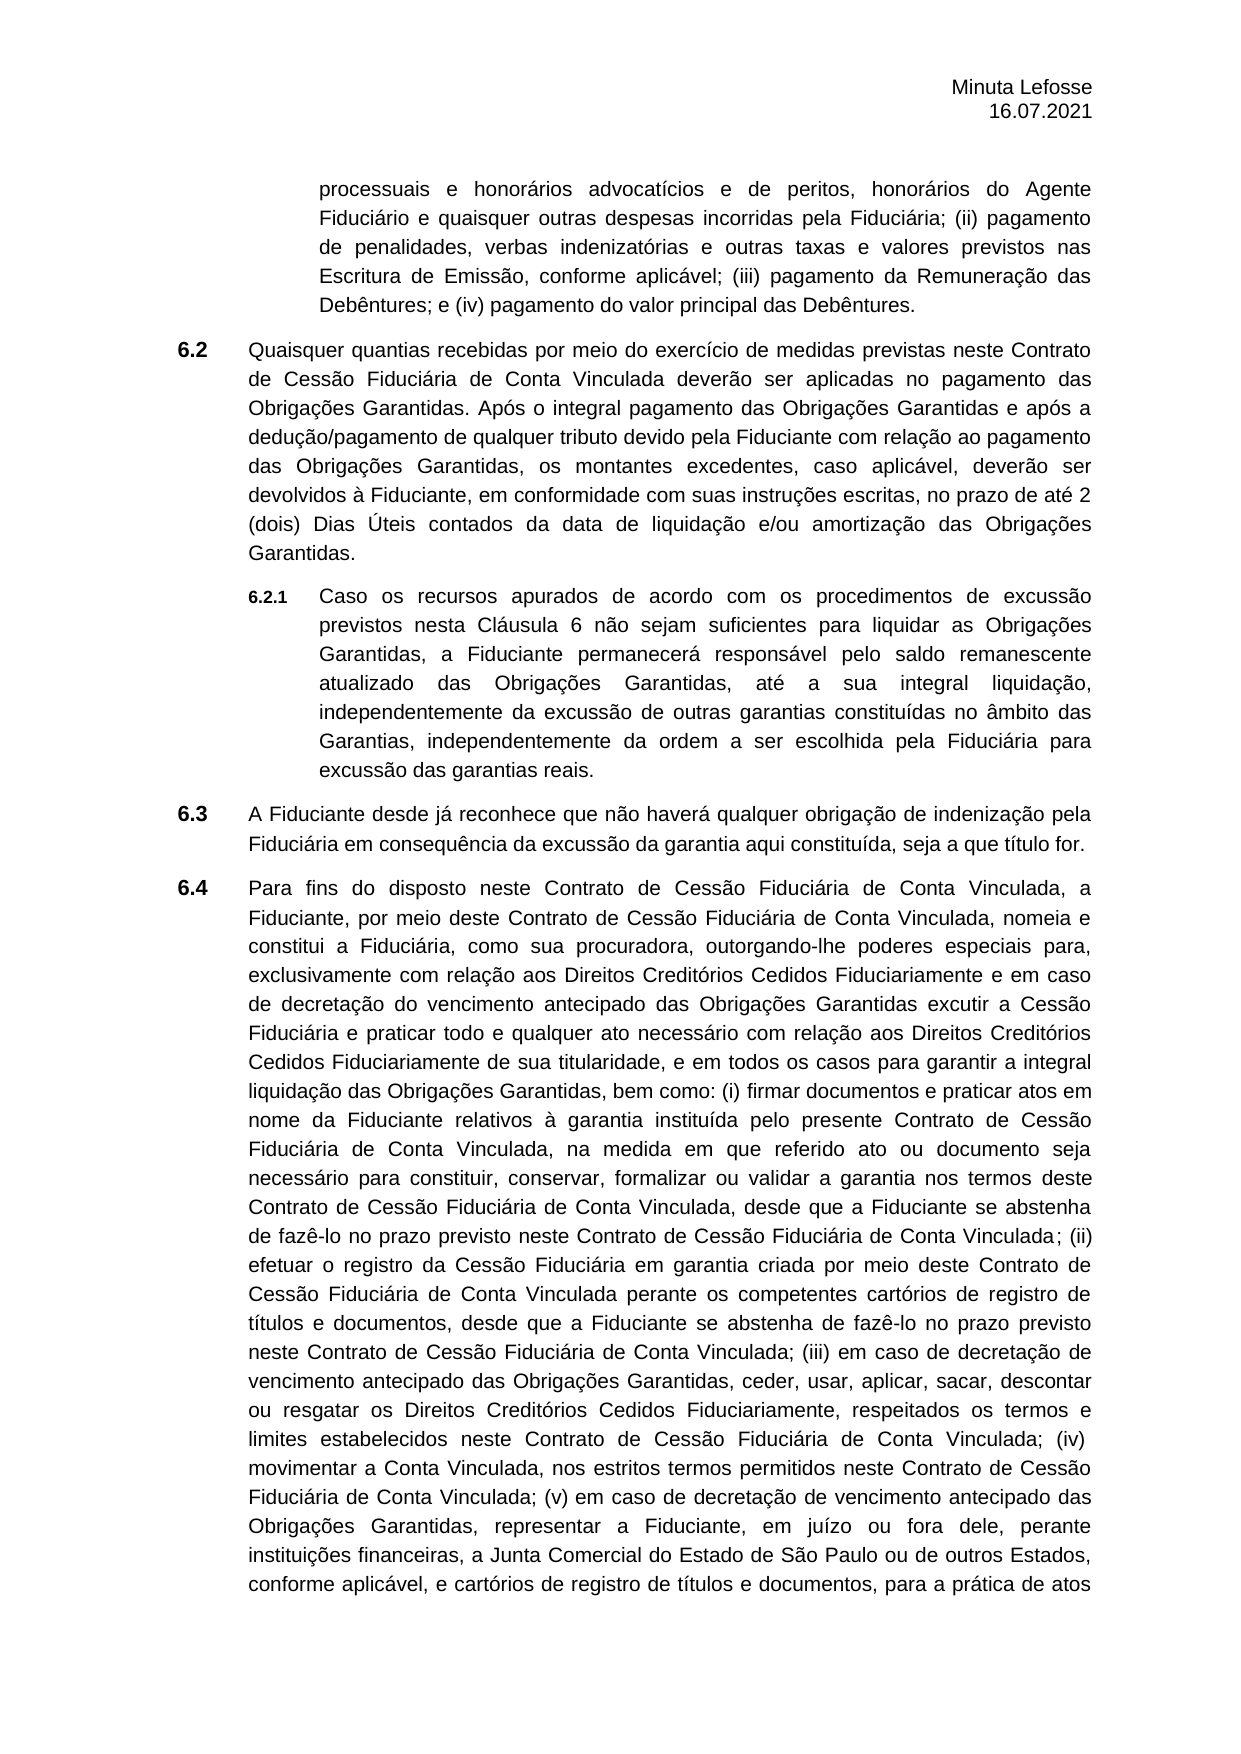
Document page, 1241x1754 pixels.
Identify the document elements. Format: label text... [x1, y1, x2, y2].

text Quaisquer quantias recebidas por meio do exercício de medidas previstas neste Contrato de Cessão Fiduciária de Conta Vinculada deverão ser aplicadas no pagamento das Obrigações Garantidas. Após o integral pagamento das Obrigações Garantidas e após a dedução/pagamento de qualquer tributo devido pela Fiduciante com relação ao pagamento das Obrigações Garantidas, os montantes excedentes, caso aplicável, deverão ser devolvidos à Fiduciante, em conformidade com suas instruções escritas, no prazo de até 2 (dois) Dias Úteis contados da data de liquidação e/ou amortização das Obrigações Garantidas. [177, 337, 1092, 564]
text A Fiduciante desde já reconhece que não haverá qualquer obrigação de indenização pela Fiduciária em consequência da excussão da garantia aqui constituída, seja a que título for. [177, 801, 1092, 856]
text Caso os recursos apurados de acordo com os procedimentos de excussão previstos nesta Cláusula 6 não sejam suficientes para liquidar as Obrigações Garantidas, a Fiduciante permanecerá responsável pelo saldo remanescente atualizado das Obrigações Garantidas, até a sua integral liquidação, independentemente da excussão de outras garantias constituídas no âmbito das Garantias, independentemente da ordem a ser escolhida pela Fiduciária para excussão das garantias reais. [248, 584, 1092, 782]
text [177, 875, 1092, 1595]
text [248, 177, 1092, 317]
